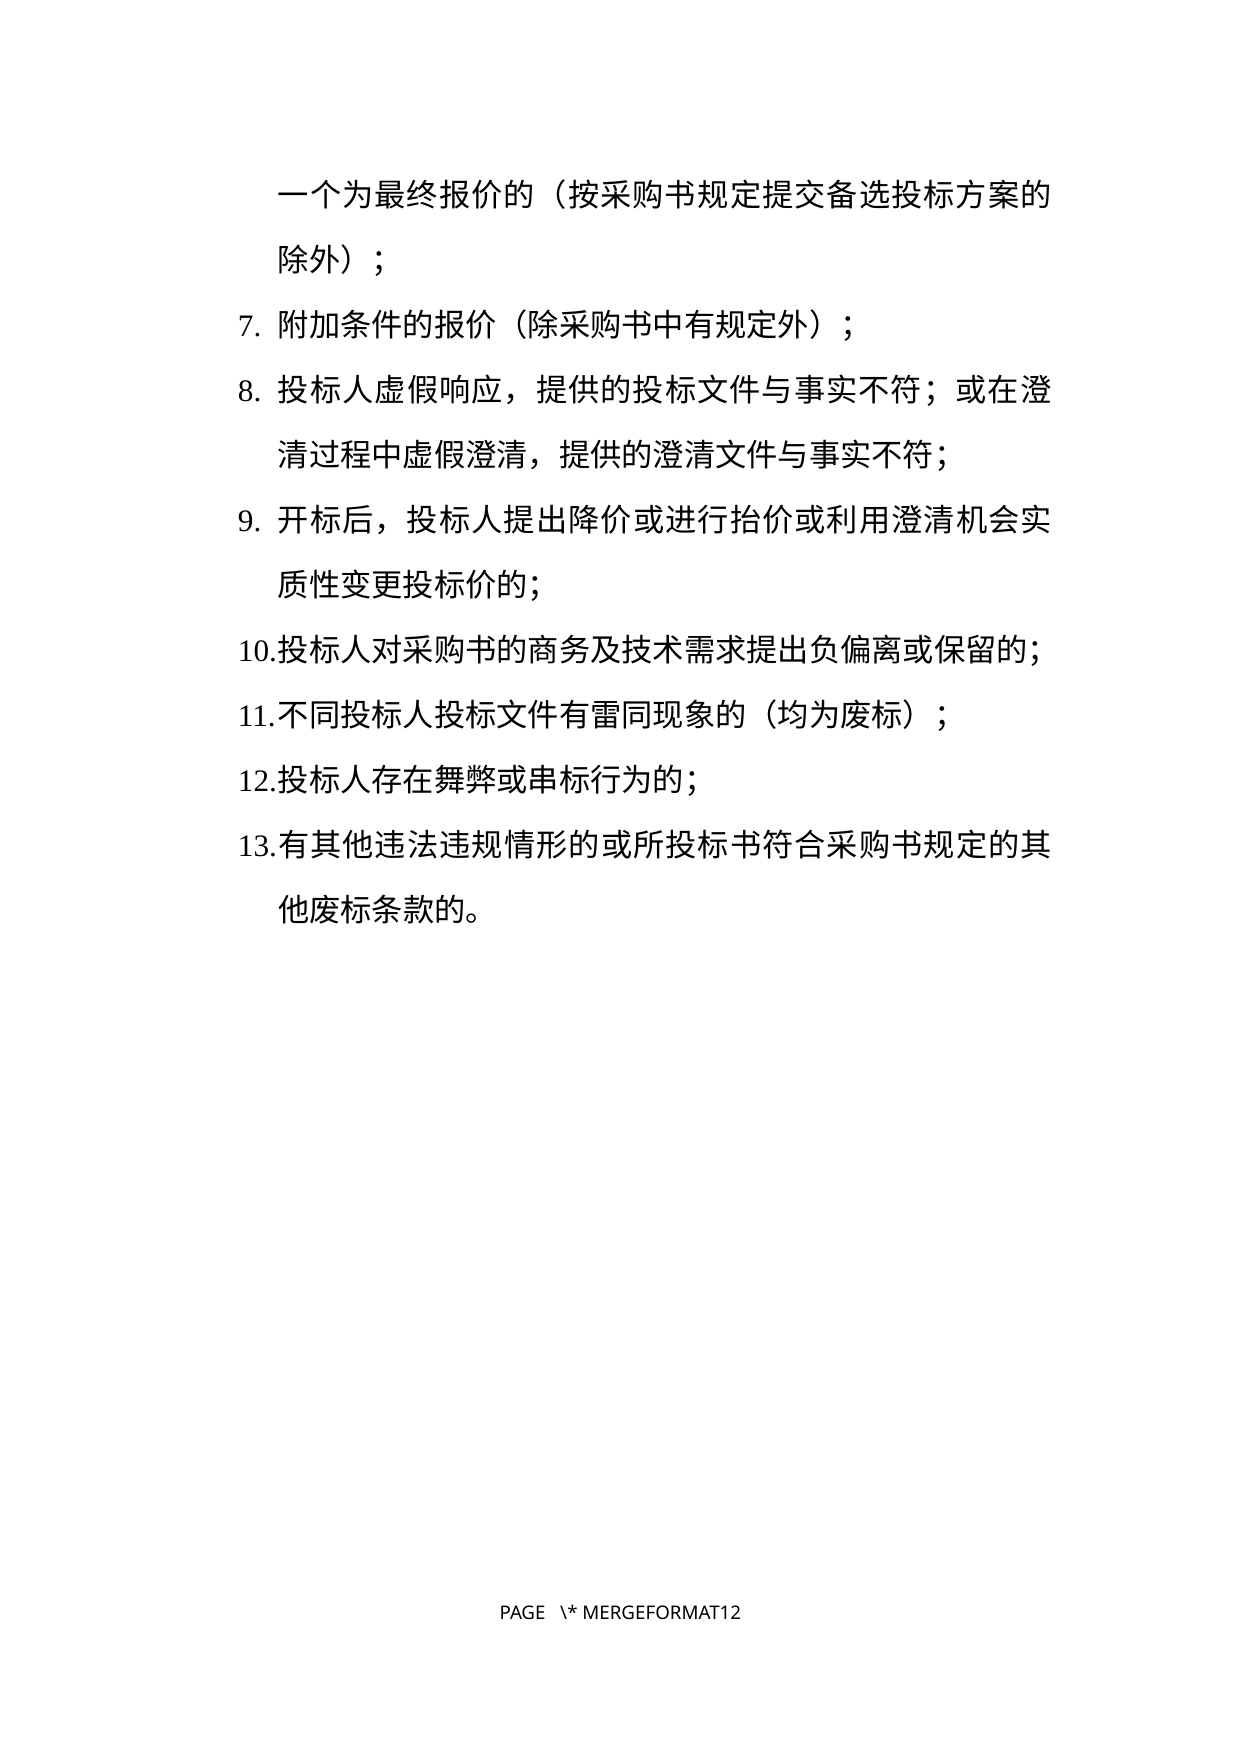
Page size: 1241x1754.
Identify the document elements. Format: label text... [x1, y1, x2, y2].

list 开标后，投标人提出降价或进行抬价或利用澄清机会实质性变更投标价的； [238, 485, 1053, 615]
list 投标人对采购书的商务及技术需求提出负偏离或保留的； [238, 615, 1053, 680]
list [238, 160, 1053, 290]
list 有其他违法违规情形的或所投标书符合采购书规定的其他废标条款的。 [238, 810, 1053, 940]
list 不同投标人投标文件有雷同现象的（均为废标）； [238, 680, 1053, 745]
list 投标人存在舞弊或串标行为的； [238, 745, 1053, 810]
list 投标人虚假响应，提供的投标文件与事实不符；或在澄清过程中虚假澄清，提供的澄清文件与事实不符； [238, 355, 1053, 485]
list 附加条件的报价（除采购书中有规定外）； [238, 290, 1053, 355]
